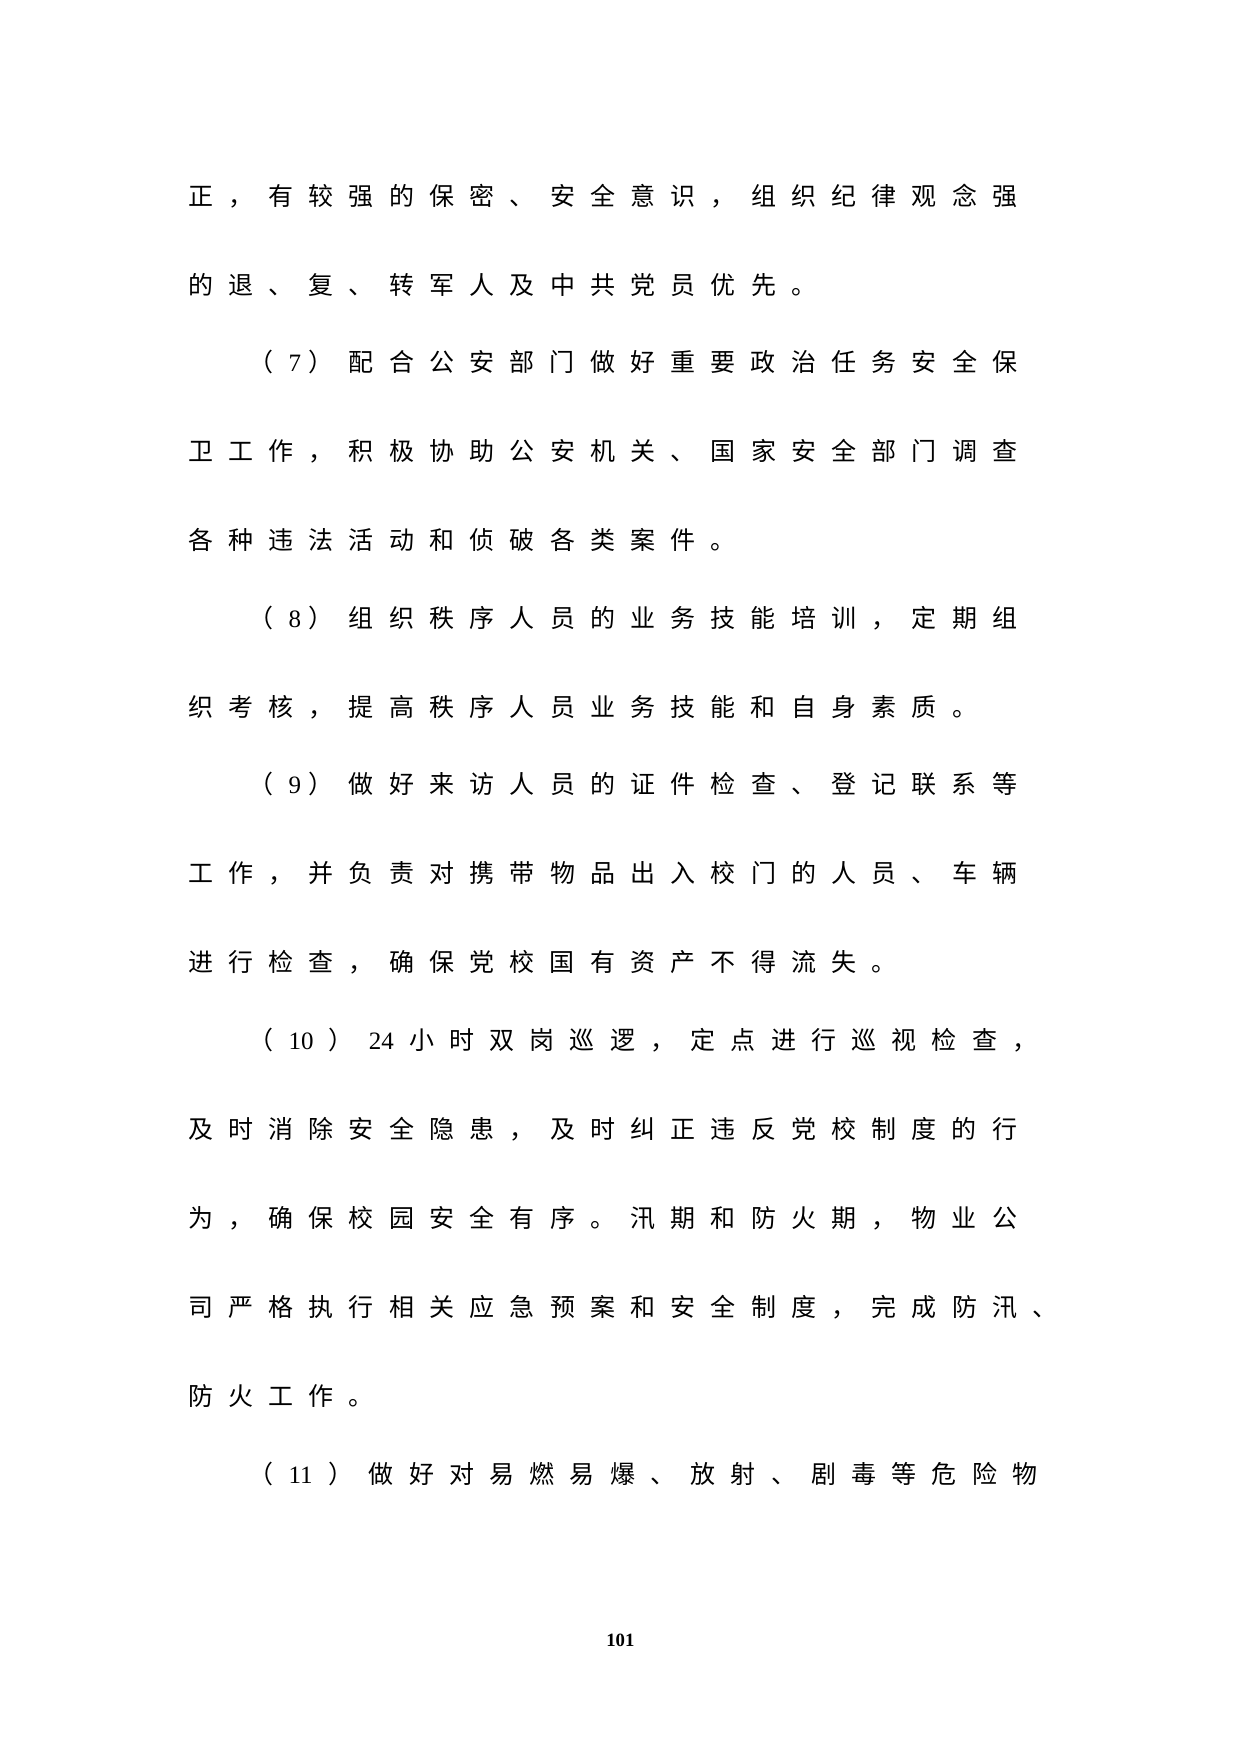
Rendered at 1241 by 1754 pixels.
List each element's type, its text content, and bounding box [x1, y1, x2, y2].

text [188, 1443, 1052, 1502]
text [188, 164, 1052, 313]
text （8）组织秩序人员的业务技能培训，定期组织考核，提高秩序人员业务技能和自身素质。 [188, 587, 1052, 735]
text （10）24小时双岗巡逻，定点进行巡视检查，及时消除安全隐患，及时纠正违反党校制度的行为，确保校园安全有序。汛期和防火期，物业公司严格执行相关应急预案和安全制度，完成防汛、防火工作。 [188, 1009, 1052, 1424]
text （7）配合公安部门做好重要政治任务安全保卫工作，积极协助公安机关、国家安全部门调查各种违法活动和侦破各类案件。 [188, 331, 1052, 568]
text （9）做好来访人员的证件检查、登记联系等工作，并负责对携带物品出入校门的人员、车辆进行检查，确保党校国有资产不得流失。 [188, 753, 1052, 991]
